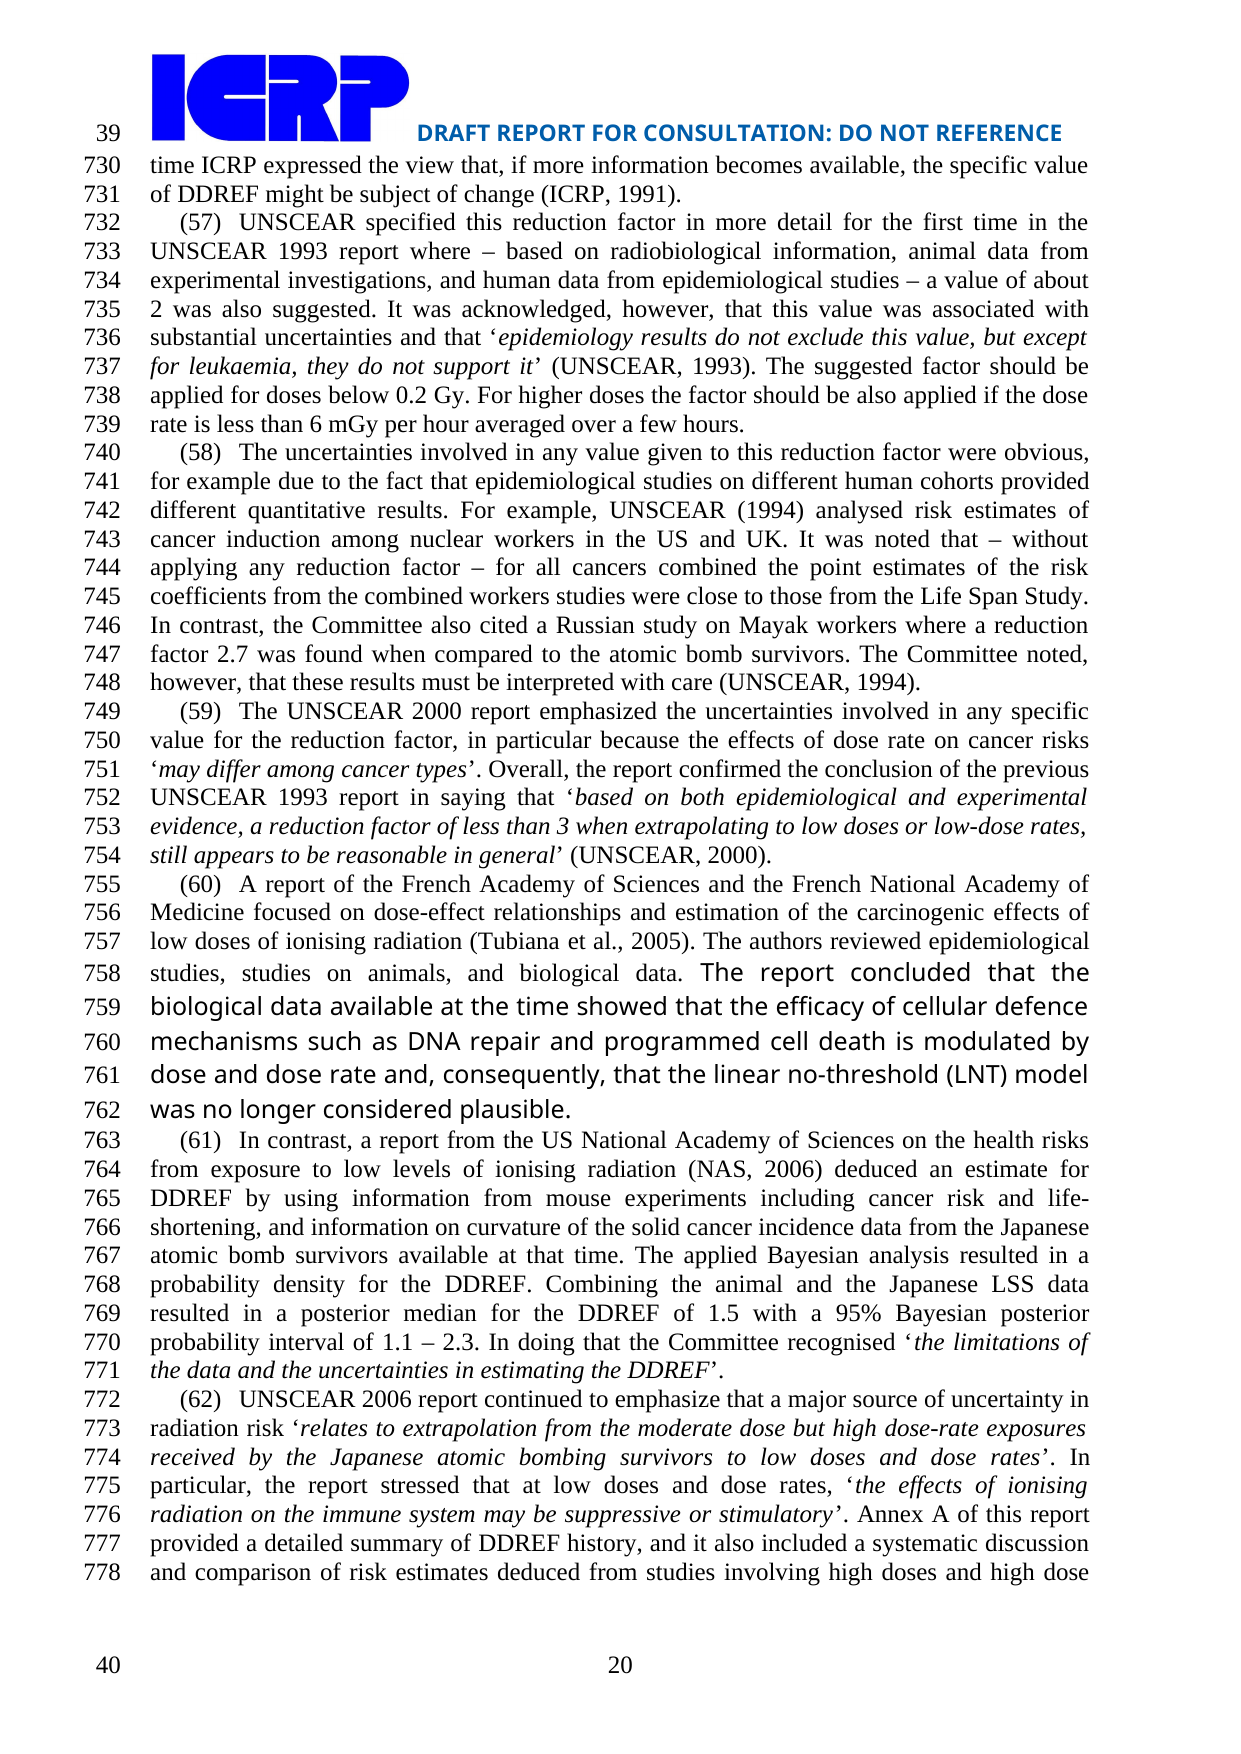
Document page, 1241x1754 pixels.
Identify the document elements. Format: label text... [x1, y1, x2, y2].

picture [150, 53, 411, 142]
text The uncertainties involved in any value given to this reduction factor were obvious, for example due to the fact that epidemiological studies on different human cohorts provided different quantitative results. For example, UNSCEAR (1994) analysed risk estimates of cancer induction among nuclear workers in the US and UK. It was noted that – without applying any reduction factor – for all cancers combined the point estimates of the risk coefficients from the combined workers studies were close to those from the Life Span Study. In contrast, the Committee also cited a Russian study on Mayak workers where a reduction factor 2.7 was found when compared to the atomic bomb survivors. The Committee noted, however, that these results must be interpreted with care (UNSCEAR, 1994). [150, 437, 1090, 696]
text UNSCEAR specified this reduction factor in more detail for the first time in the UNSCEAR 1993 report where – based on radiobiological information, animal data from experimental investigations, and human data from epidemiological studies – a value of about 2 was also suggested. It was acknowledged, however, that this value was associated with substantial uncertainties and that ‘epidemiology results do not exclude this value, but except for leukaemia, they do not support it’ (UNSCEAR, 1993). The suggested factor should be applied for doses below 0.2 Gy. For higher doses the factor should be also applied if the dose rate is less than 6 mGy per hour averaged over a few hours. [150, 207, 1090, 437]
text In contrast, a report from the US National Academy of Sciences on the health risks from exposure to low levels of ionising radiation (NAS, 2006) deduced an estimate for DDREF by using information from mouse experiments including cancer risk and life-shortening, and information on curvature of the solid cancer incidence data from the Japanese atomic bomb survivors available at that time. The applied Bayesian analysis resulted in a probability density for the DDREF. Combining the animal and the Japanese LSS data resulted in a posterior median for the DDREF of 1.5 with a 95% Bayesian posterior probability interval of 1.1 – 2.3. In doing that the Committee recognised ‘the limitations of the data and the uncertainties in estimating the DDREF’. [150, 1125, 1090, 1384]
text The UNSCEAR 2000 report emphasized the uncertainties involved in any specific value for the reduction factor, in particular because the effects of dose rate on cancer risks ‘may differ among cancer types’. Overall, the report confirmed the conclusion of the previous UNSCEAR 1993 report in saying that ‘based on both epidemiological and experimental evidence, a reduction factor of less than 3 when extrapolating to low doses or low-dose rates, still appears to be reasonable in general’ (UNSCEAR, 2000). [150, 696, 1090, 869]
text A report of the French Academy of Sciences and the French National Academy of Medicine focused on dose-effect relationships and estimation of the carcinogenic effects of low doses of ionising radiation (Tubiana et al., 2005). The authors reviewed epidemiological studies, studies on animals, and biological data. The report concluded that the biological data available at the time showed that the efficacy of cellular defence mechanisms such as DNA repair and programmed cell death is modulated by dose and dose rate and, consequently, that the linear no-threshold (LNT) model was no longer considered plausible. [150, 869, 1090, 1125]
